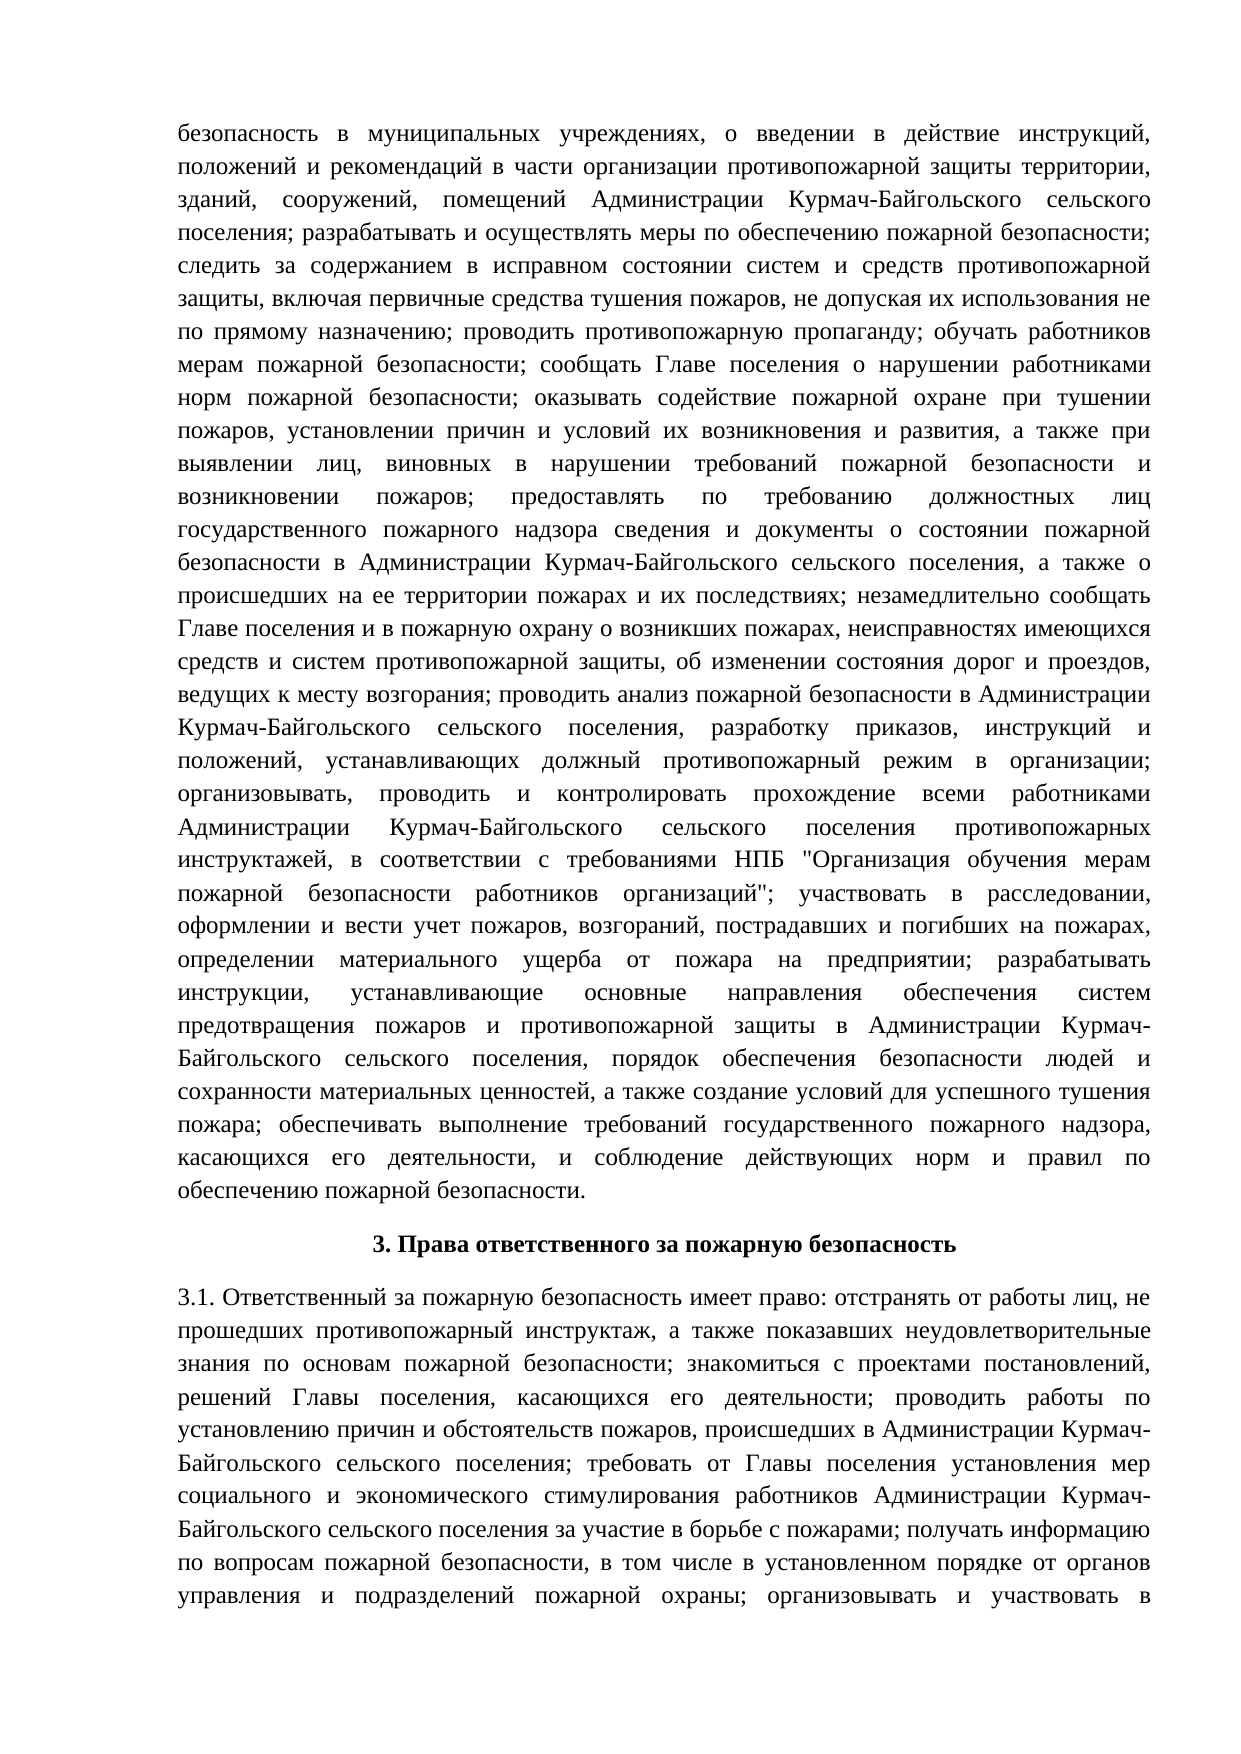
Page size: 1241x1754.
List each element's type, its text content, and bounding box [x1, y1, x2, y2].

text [177, 1282, 1152, 1608]
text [177, 118, 1152, 1203]
text 3. Права ответственного за пожарную безопасность [177, 1229, 1152, 1257]
